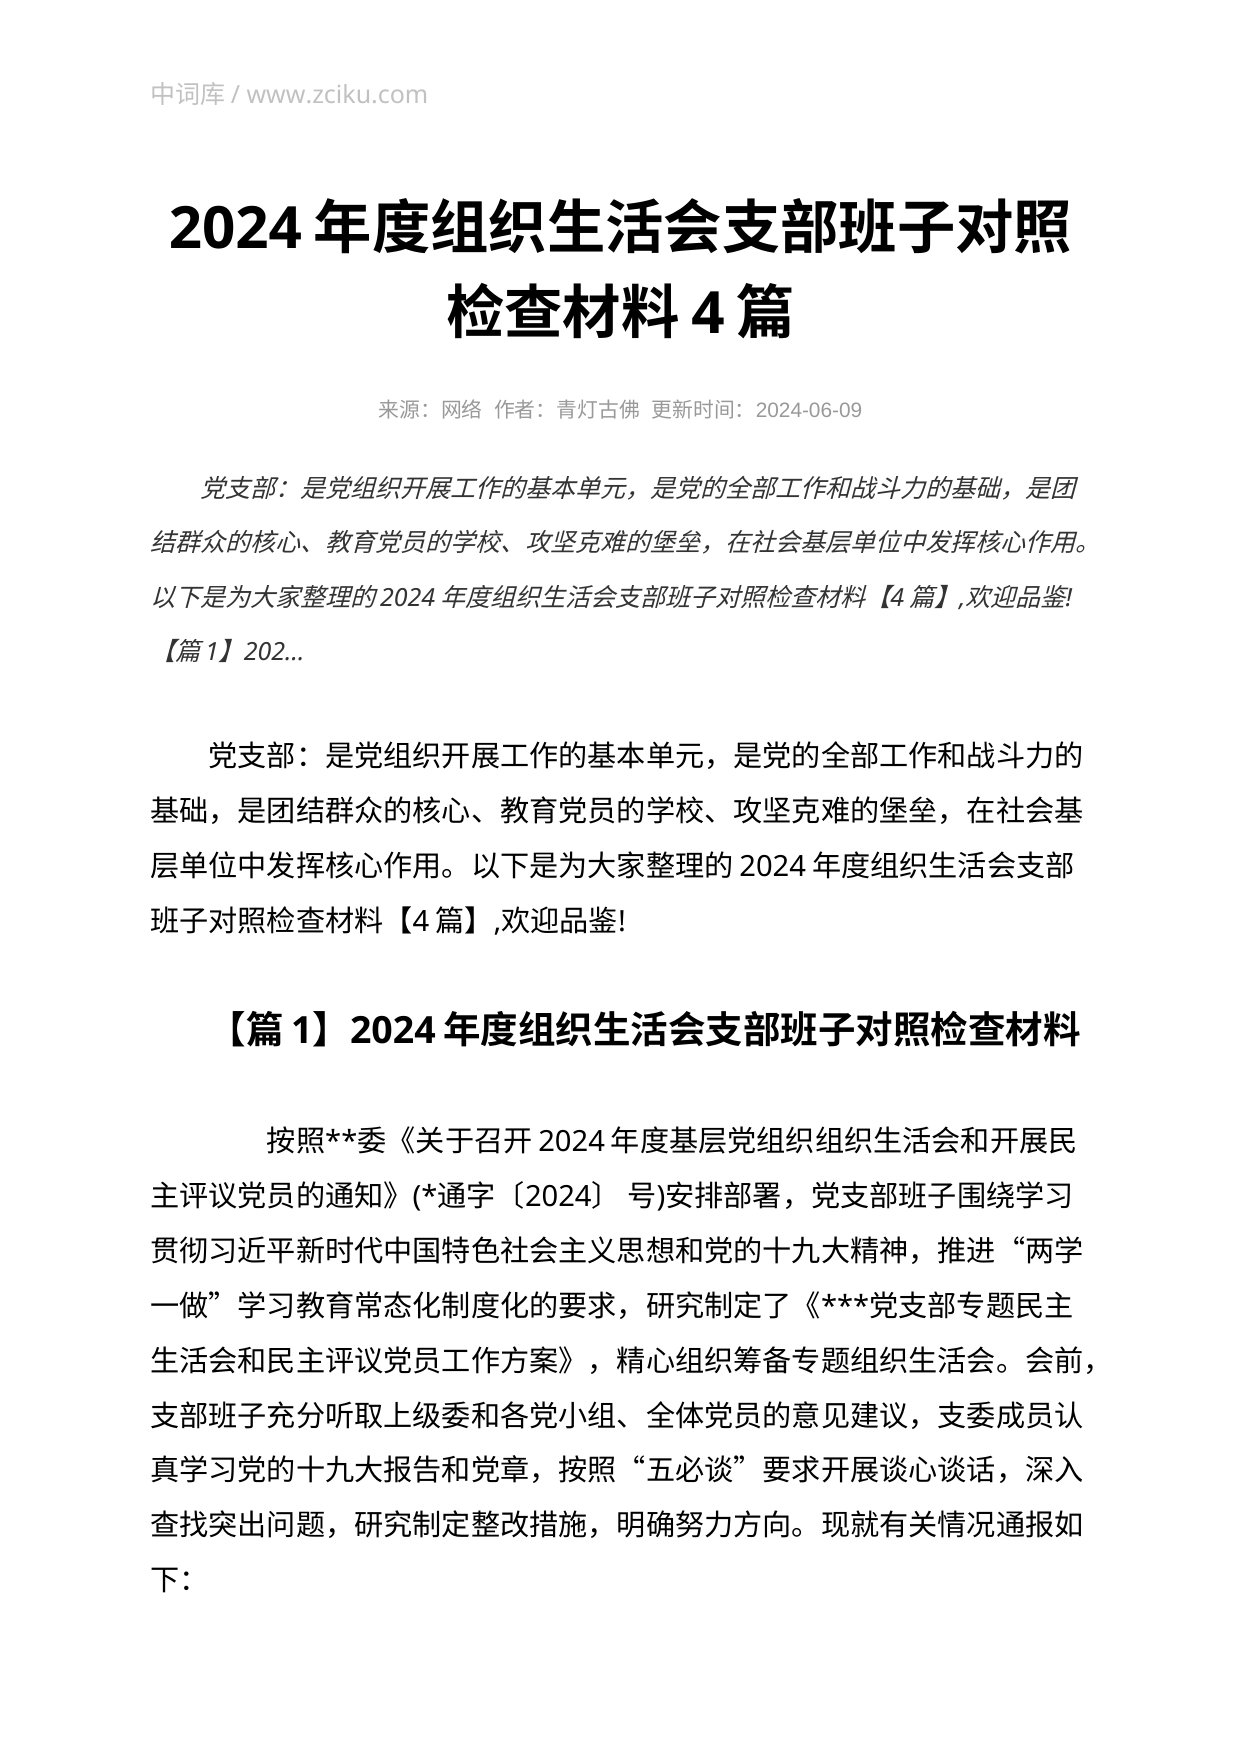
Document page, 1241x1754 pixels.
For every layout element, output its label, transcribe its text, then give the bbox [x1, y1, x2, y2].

subtitle 2024年度组织生活会支部班子对照检查材料4篇 [150, 181, 1090, 351]
text 来源：网络 作者：青灯古佛 更新时间：2024-06-09 [150, 398, 1090, 422]
text 按照**委《关于召开2024年度基层党组织组织生活会和开展民主评议党员的通知》(*通字〔2024〕 号)安排部署，党支部班子围绕学习贯彻习近平新时代中国特色社会主义思想和党的十九大精神，推进“两学一做”学习教育常态化制度化的要求，研究制定了《***党支部专题民主生活会和民主评议党员工作方案》，精心组织筹备专题组织生活会。会前，支部班子充分听取上级委和各党小组、全体党员的意见建议，支委成员认真学习党的十九大报告和党章，按照“五必谈”要求开展谈心谈话，深入查找突出问题，研究制定整改措施，明确努力方向。现就有关情况通报如下： [150, 1117, 1090, 1599]
text 党支部：是党组织开展工作的基本单元，是党的全部工作和战斗力的基础，是团结群众的核心、教育党员的学校、攻坚克难的堡垒，在社会基层单位中发挥核心作用。以下是为大家整理的2024年度组织生活会支部班子对照检查材料【4篇】,欢迎品鉴!【篇1】202... [150, 468, 1090, 668]
text 党支部：是党组织开展工作的基本单元，是党的全部工作和战斗力的基础，是团结群众的核心、教育党员的学校、攻坚克难的堡垒，在社会基层单位中发挥核心作用。以下是为大家整理的2024年度组织生活会支部班子对照检查材料【4篇】,欢迎品鉴! [150, 733, 1090, 940]
text 【篇1】2024年度组织生活会支部班子对照检查材料 [150, 1000, 1090, 1054]
